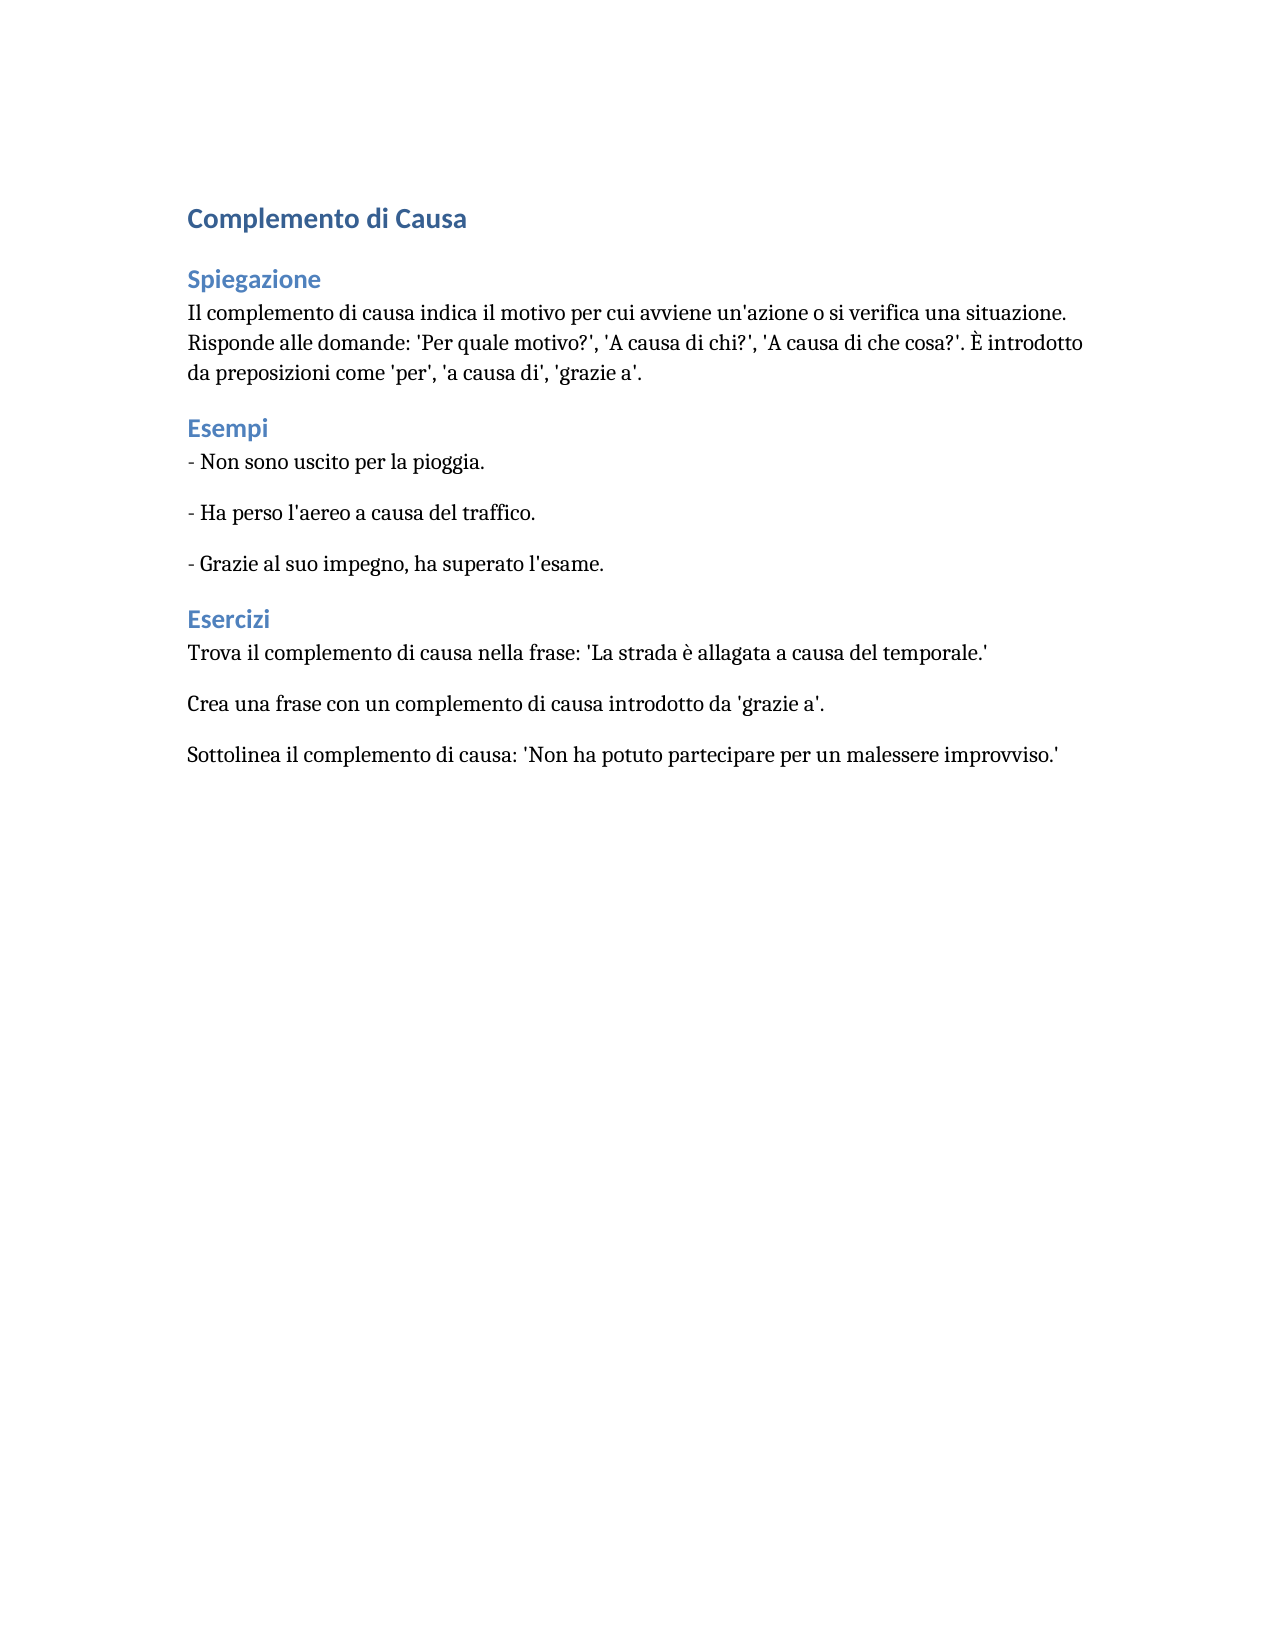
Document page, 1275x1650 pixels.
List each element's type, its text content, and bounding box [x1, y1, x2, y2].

text Trova il complemento di causa nella frase: 'La strada è allagata a causa del temporale.' [187, 640, 1087, 666]
text - Grazie al suo impegno, ha superato l'esame. [187, 551, 1087, 577]
text - Non sono uscito per la pioggia. [187, 449, 1087, 475]
subtitle Esercizi [187, 602, 1087, 635]
text - Ha perso l'aereo a causa del traffico. [187, 500, 1087, 526]
subtitle Complemento di Causa [187, 200, 1087, 236]
text Crea una frase con un complemento di causa introdotto da 'grazie a'. [187, 691, 1087, 717]
text Il complemento di causa indica il motivo per cui avviene un'azione o si verifica una situazione. Risponde alle domande: 'Per quale motivo?', 'A causa di chi?', 'A causa di che cosa?'. È introdotto da preposizioni come 'per', 'a causa di', 'grazie a'. [187, 300, 1087, 386]
subtitle Esempi [187, 411, 1087, 444]
subtitle Spiegazione [187, 262, 1087, 295]
text Sottolinea il complemento di causa: 'Non ha potuto partecipare per un malessere improvviso.' [187, 742, 1087, 768]
